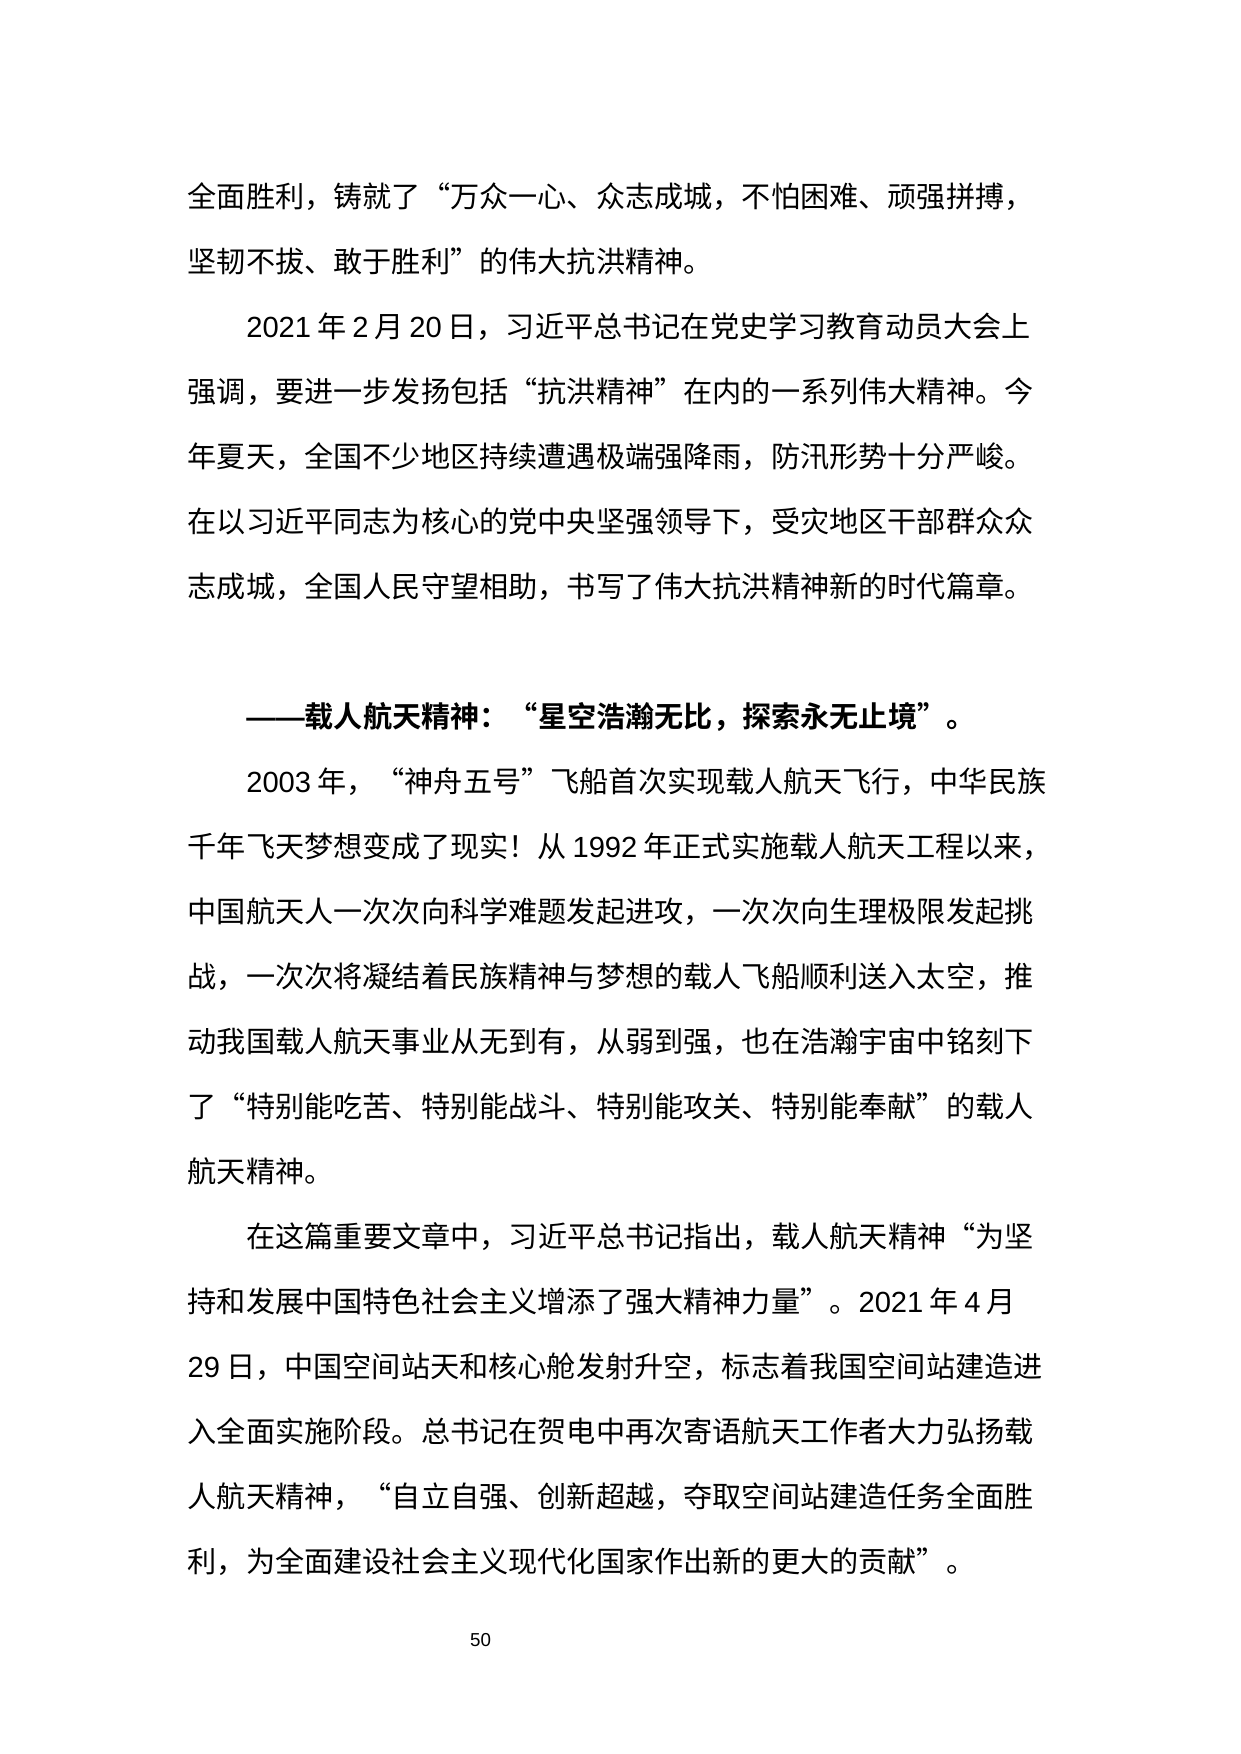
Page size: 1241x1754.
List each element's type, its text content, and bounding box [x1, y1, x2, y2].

text 2021年2月20日，习近平总书记在党史学习教育动员大会上强调，要进一步发扬包括“抗洪精神”在内的一系列伟大精神。今年夏天，全国不少地区持续遭遇极端强降雨，防汛形势十分严峻。在以习近平同志为核心的党中央坚强领导下，受灾地区干部群众众志成城，全国人民守望相助，书写了伟大抗洪精神新的时代篇章。 [187, 292, 1053, 617]
text ——载人航天精神：“星空浩瀚无比，探索永无止境”。 [187, 682, 1053, 747]
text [187, 162, 1053, 292]
text 2003年，“神舟五号”飞船首次实现载人航天飞行，中华民族千年飞天梦想变成了现实！从1992年正式实施载人航天工程以来，中国航天人一次次向科学难题发起进攻，一次次向生理极限发起挑战，一次次将凝结着民族精神与梦想的载人飞船顺利送入太空，推动我国载人航天事业从无到有，从弱到强，也在浩瀚宇宙中铭刻下了“特别能吃苦、特别能战斗、特别能攻关、特别能奉献”的载人航天精神。 [187, 747, 1053, 1202]
text 在这篇重要文章中，习近平总书记指出，载人航天精神“为坚持和发展中国特色社会主义增添了强大精神力量”。2021年4月29日，中国空间站天和核心舱发射升空，标志着我国空间站建造进入全面实施阶段。总书记在贺电中再次寄语航天工作者大力弘扬载人航天精神，“自立自强、创新超越，夺取空间站建造任务全面胜利，为全面建设社会主义现代化国家作出新的更大的贡献”。 [187, 1202, 1053, 1592]
